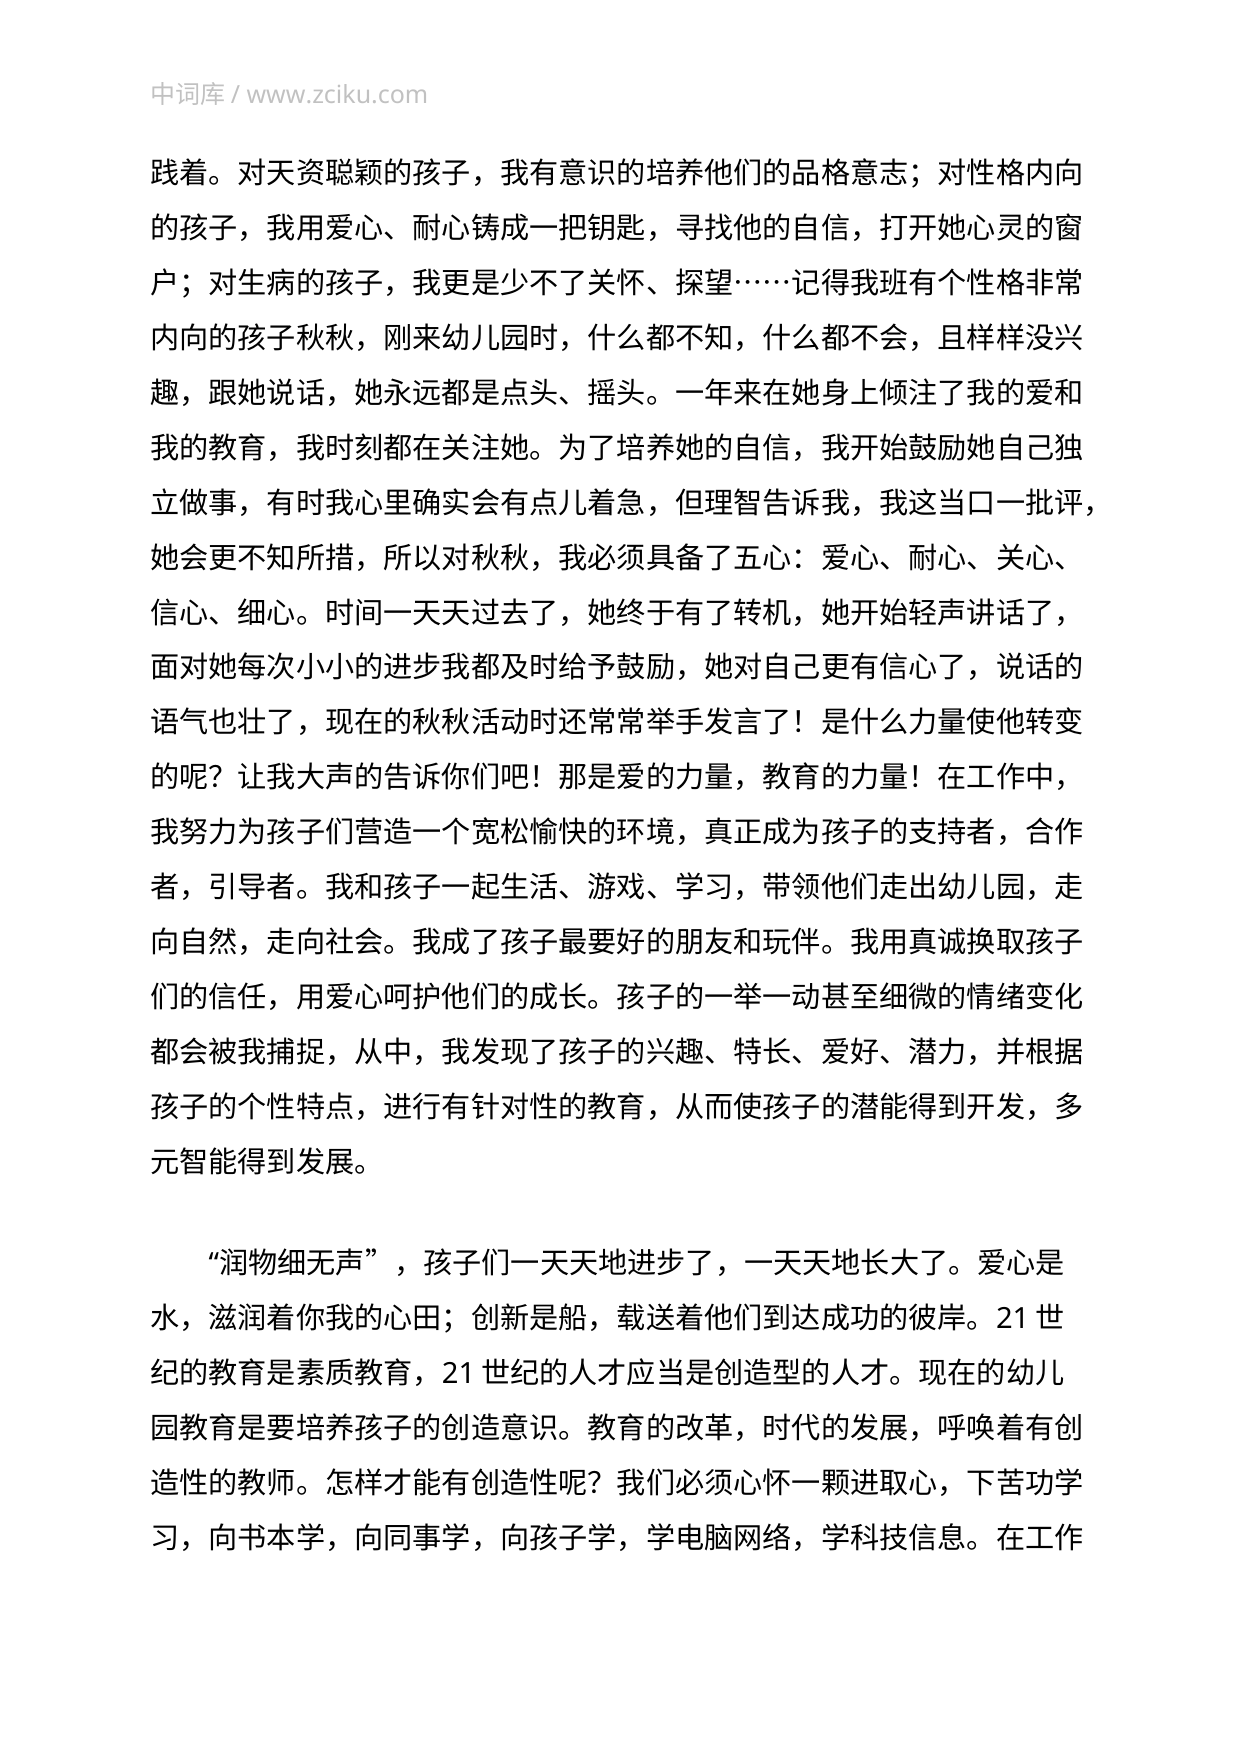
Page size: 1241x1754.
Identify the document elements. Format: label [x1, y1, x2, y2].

text [150, 150, 1090, 1180]
text [150, 1240, 1090, 1557]
